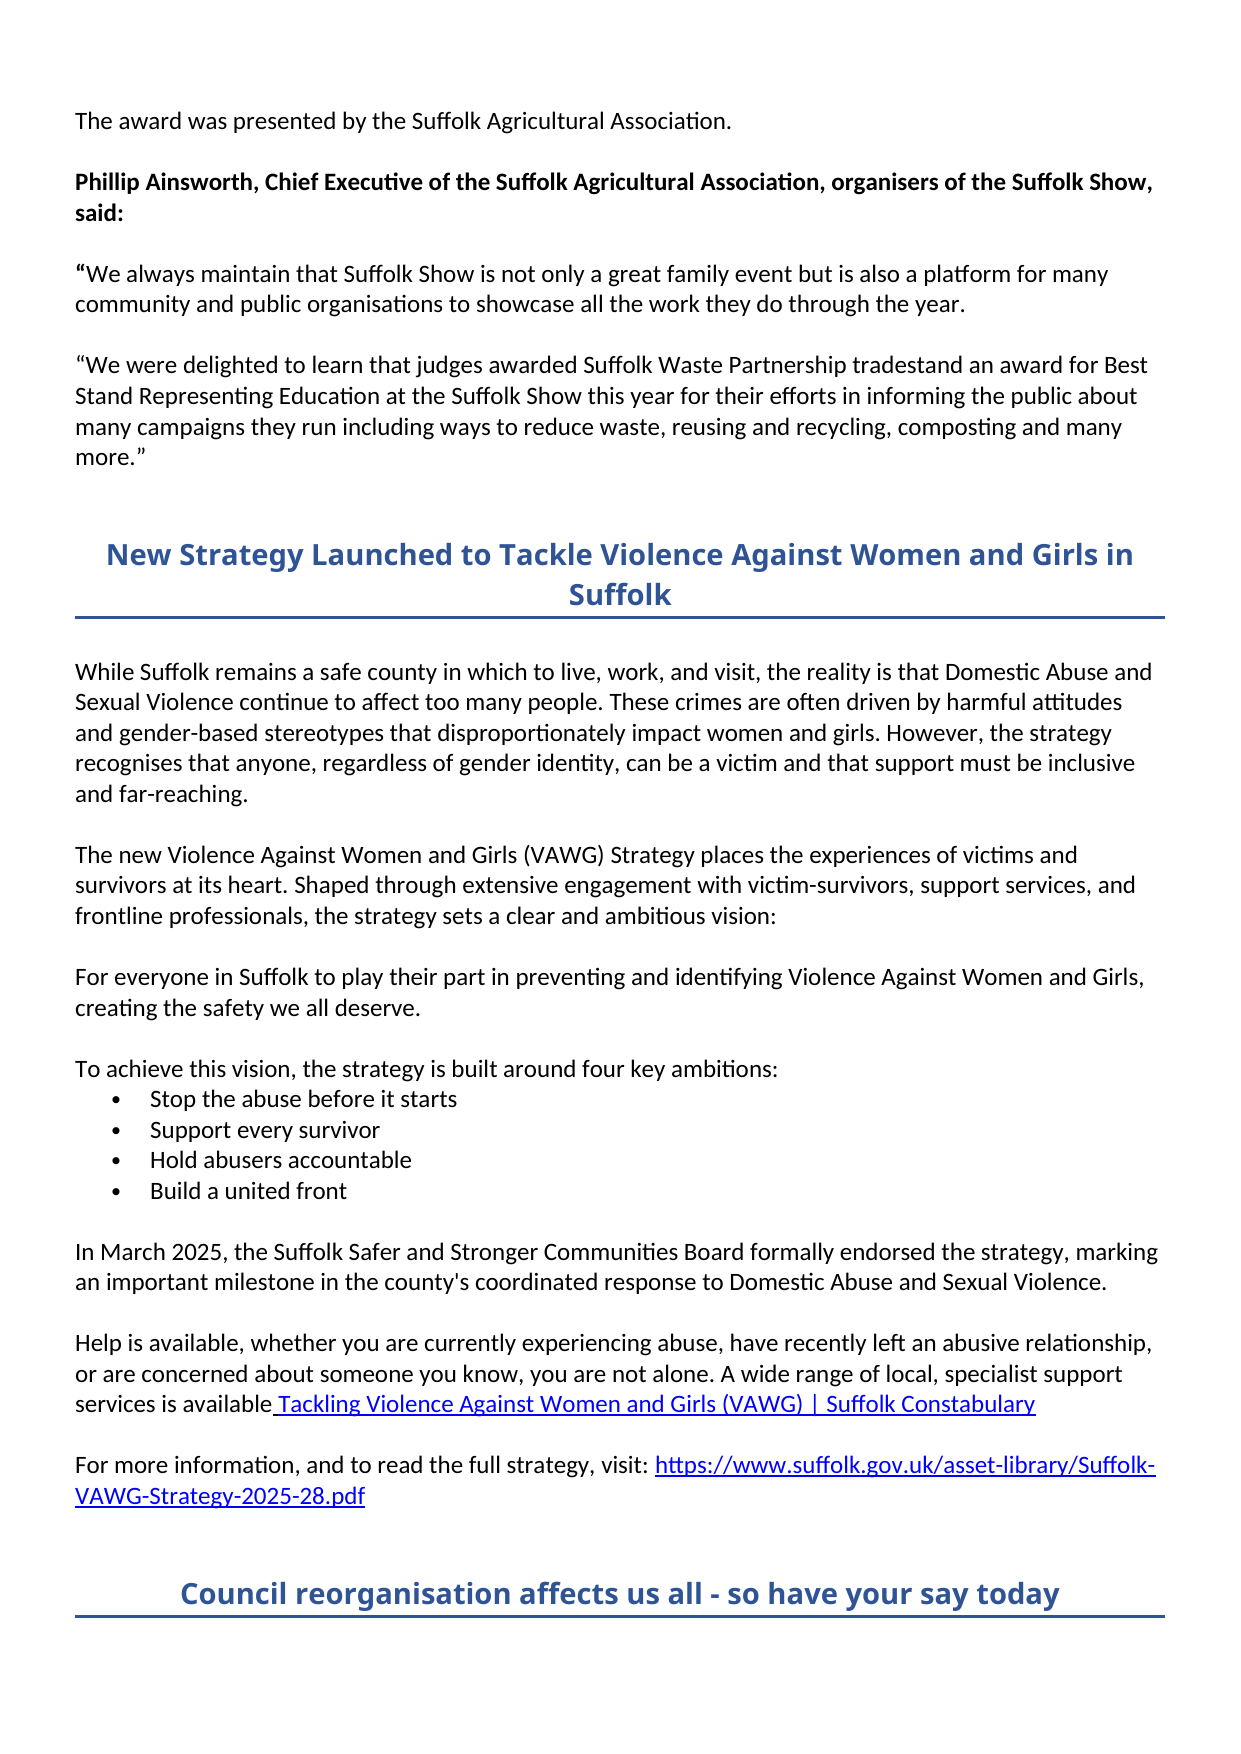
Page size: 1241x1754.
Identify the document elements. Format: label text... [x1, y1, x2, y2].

text The award was presented by the Suffolk Agricultural Association. [75, 106, 1165, 136]
text The new Violence Against Women and Girls (VAWG) Strategy places the experiences of victims and survivors at its heart. Shaped through extensive engagement with victim-survivors, support services, and frontline professionals, the strategy sets a clear and ambitious vision: [75, 839, 1165, 931]
text For more information, and to read the full strategy, visit: https://www.suffolk.gov.uk/asset-library/Suffolk-VAWG-Strategy-2025-28.pdf [75, 1449, 1165, 1511]
list Support every survivor [112, 1114, 1165, 1144]
subtitle New Strategy Launched to Tackle Violence Against Women and Girls in Suffolk [75, 534, 1165, 616]
list Hold abusers accountable [112, 1144, 1165, 1175]
text To achieve this vision, the strategy is built around four key ambitions: [75, 1053, 1165, 1083]
subtitle Council reorganisation affects us all - so have your say today [75, 1573, 1165, 1615]
text Help is available, whether you are currently experiencing abuse, have recently left an abusive relationship, or are concerned about someone you know, you are not alone. A wide range of local, specialist support services is available Tackling Violence Against Women and Girls (VAWG) | Suffolk Constabulary [75, 1327, 1165, 1419]
list Build a united front [112, 1175, 1165, 1205]
text While Suffolk remains a safe county in which to live, work, and visit, the reality is that Domestic Abuse and Sexual Violence continue to affect too many people. These crimes are often driven by harmful attitudes and gender-based stereotypes that disproportionately impact women and girls. However, the strategy recognises that anyone, regardless of gender identity, can be a victim and that support must be inclusive and far-reaching. [75, 656, 1165, 808]
text In March 2025, the Suffolk Safer and Stronger Communities Board formally endorsed the strategy, marking an important milestone in the county's coordinated response to Domestic Abuse and Sexual Violence. [75, 1236, 1165, 1297]
text Phillip Ainsworth, Chief Executive of the Suffolk Agricultural Association, organisers of the Suffolk Show, said: [75, 167, 1165, 228]
text “We always maintain that Suffolk Show is not only a great family event but is also a platform for many community and public organisations to showcase all the work they do through the year. [75, 258, 1165, 319]
text For everyone in Suffolk to play their part in preventing and identifying Violence Against Women and Girls, creating the safety we all deserve. [75, 961, 1165, 1022]
list Stop the abuse before it starts [112, 1083, 1165, 1114]
text “We were delighted to learn that judges awarded Suffolk Waste Partnership tradestand an award for Best Stand Representing Education at the Suffolk Show this year for their efforts in informing the public about many campaigns they run including ways to reduce waste, reusing and recycling, composting and many more.” [75, 350, 1165, 472]
